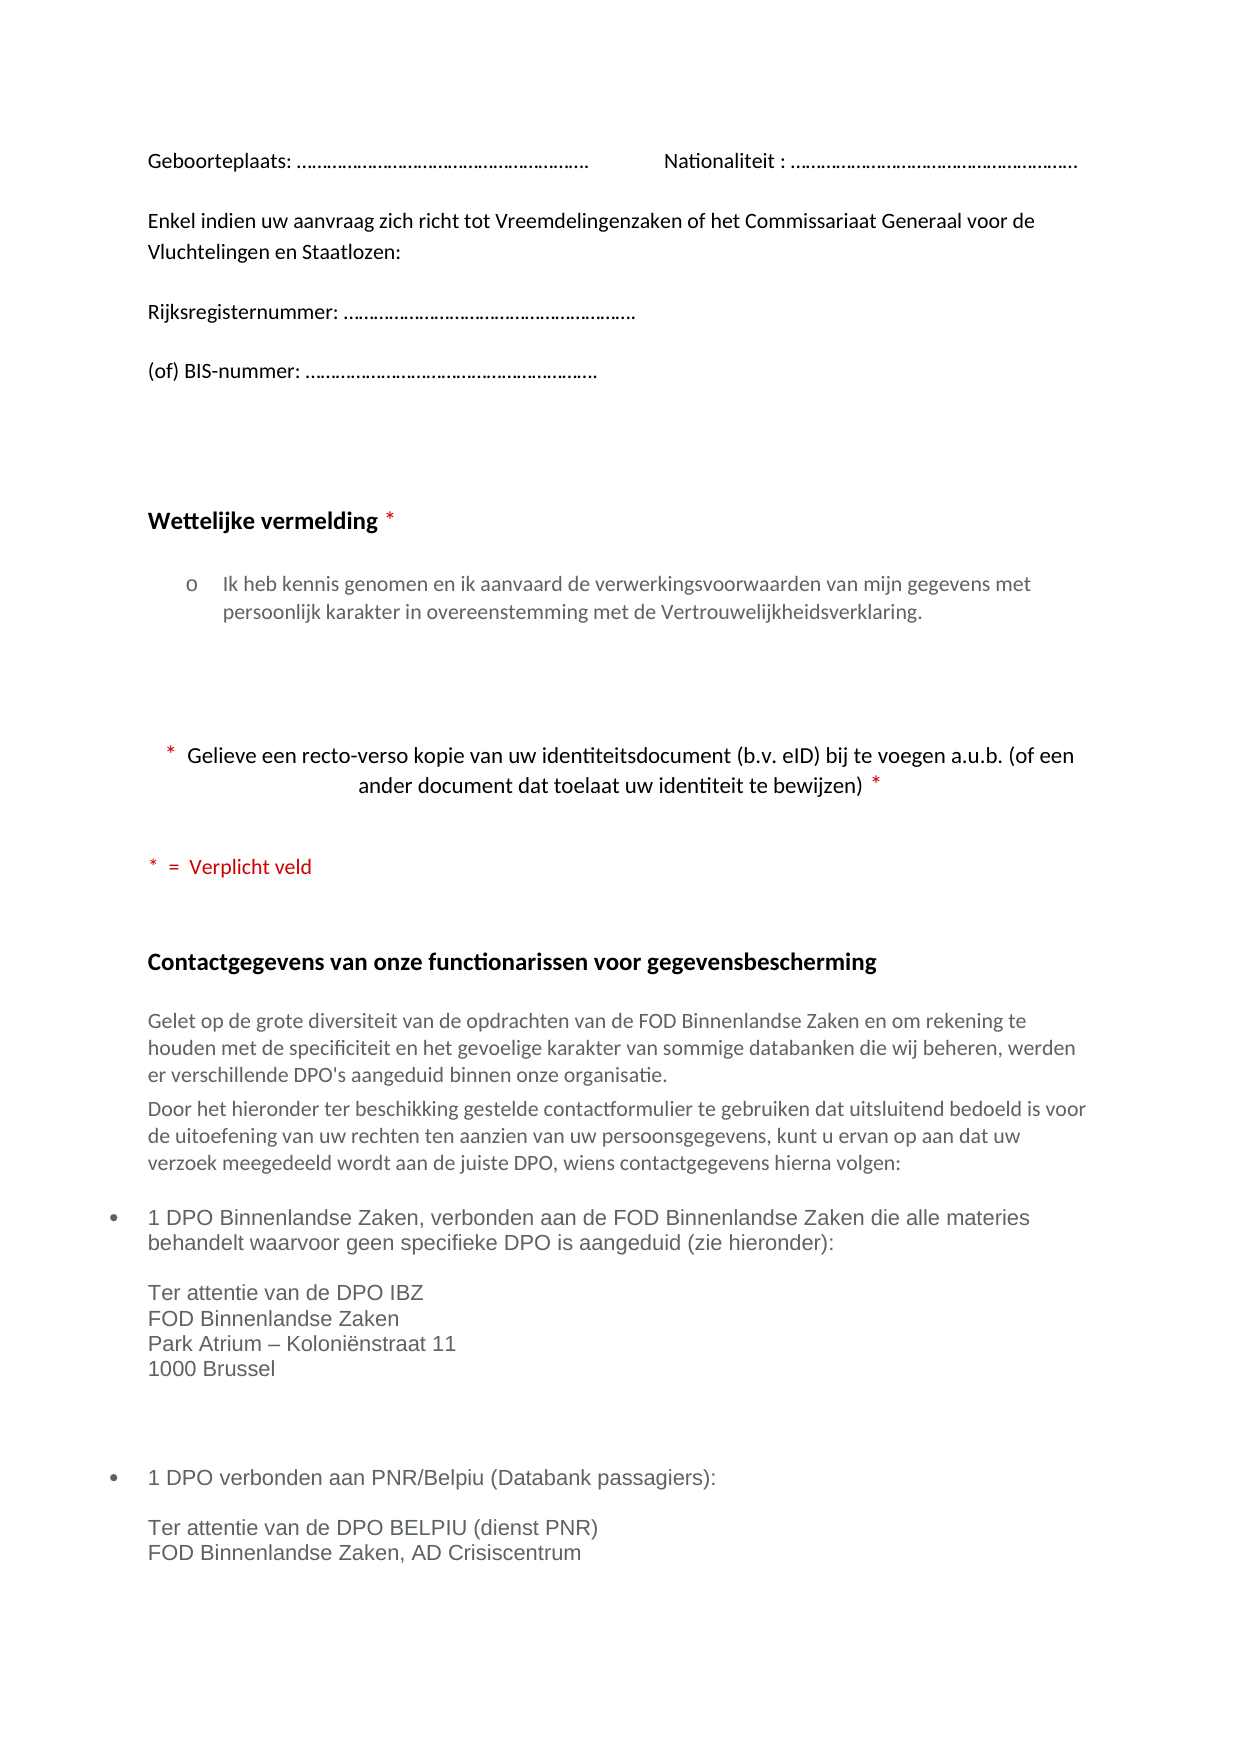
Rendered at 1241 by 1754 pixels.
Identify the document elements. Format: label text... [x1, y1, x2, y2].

text Gelet op de grote diversiteit van de opdrachten van de FOD Binnenlandse Zaken en om rekening te houden met de specificiteit en het gevoelige karakter van sommige databanken die wij beheren, werden er verschillende DPO's aangeduid binnen onze organisatie. [148, 1008, 1093, 1088]
text Rijksregisternummer: …………………………………………………. [148, 298, 1093, 324]
text Enkel indien uw aanvraag zich richt tot Vreemdelingenzaken of het Commissariaat Generaal voor de Vluchtelingen en Staatlozen: [148, 207, 1093, 265]
list 1 DPO Binnenlandse Zaken, verbonden aan de FOD Binnenlandse Zaken die alle materies behandelt waarvoor geen specifieke DPO is aangeduid (zie hieronder): Ter attentie van de DPO IBZ FOD Binnenlandse Zaken Park Atrium – Koloniënstraat 11 1000 Brussel [110, 1205, 1093, 1381]
text Geboorteplaats: …………………………………………………. Nationaliteit : ………………………………………………… [148, 148, 1093, 174]
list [110, 1465, 1093, 1566]
text Contactgegevens van onze functionarissen voor gegevensbescherming [148, 946, 1093, 976]
text (of) BIS-nummer: …………………………………………………. [148, 358, 1093, 384]
text Wettelijke vermelding * [148, 505, 1093, 536]
text Door het hieronder ter beschikking gestelde contactformulier te gebruiken dat uitsluitend bedoeld is voor de uitoefening van uw rechten ten aanzien van uw persoonsgegevens, kunt u ervan op aan dat uw verzoek meegedeeld wordt aan de juiste DPO, wiens contactgegevens hierna volgen: [148, 1096, 1093, 1176]
text * = Verplicht veld [148, 853, 1093, 879]
list Ik heb kennis genomen en ik aanvaard de verwerkingsvoorwaarden van mijn gegevens met persoonlijk karakter in overeenstemming met de Vertrouwelijkheidsverklaring. [185, 570, 1093, 625]
text * Gelieve een recto-verso kopie van uw identiteitsdocument (b.v. eID) bij te voegen a.u.b. (of een ander document dat toelaat uw identiteit te bewijzen) * [148, 739, 1093, 800]
